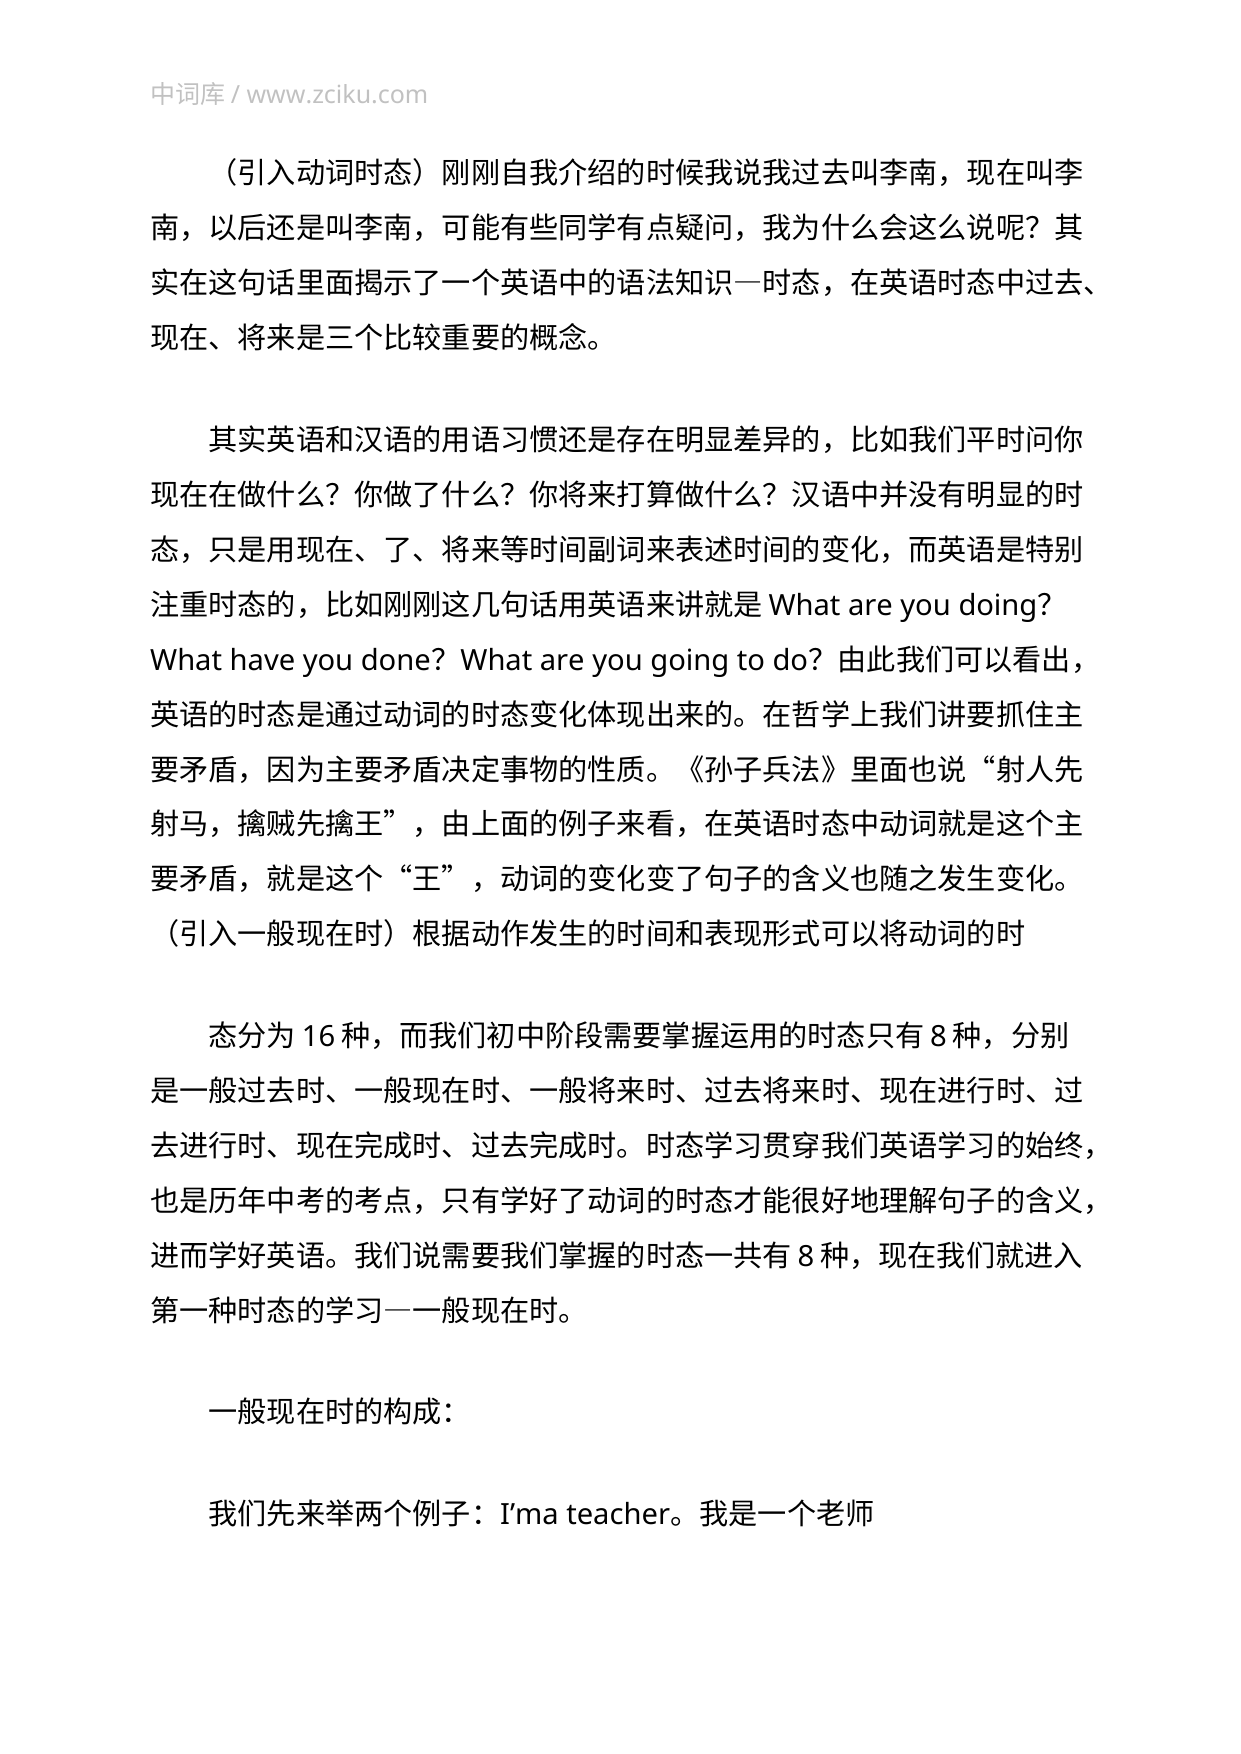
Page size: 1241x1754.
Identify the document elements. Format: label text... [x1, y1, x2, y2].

text （引入动词时态）刚刚自我介绍的时候我说我过去叫李南，现在叫李南，以后还是叫李南，可能有些同学有点疑问，我为什么会这么说呢？其实在这句话里面揭示了一个英语中的语法知识—时态，在英语时态中过去、现在、将来是三个比较重要的概念。 [150, 150, 1090, 357]
text 态分为16种，而我们初中阶段需要掌握运用的时态只有8种，分别是一般过去时、一般现在时、一般将来时、过去将来时、现在进行时、过去进行时、现在完成时、过去完成时。时态学习贯穿我们英语学习的始终，也是历年中考的考点，只有学好了动词的时态才能很好地理解句子的含义，进而学好英语。我们说需要我们掌握的时态一共有8种，现在我们就进入第一种时态的学习—一般现在时。 [150, 1012, 1090, 1329]
text 其实英语和汉语的用语习惯还是存在明显差异的，比如我们平时问你现在在做什么？你做了什么？你将来打算做什么？汉语中并没有明显的时态，只是用现在、了、将来等时间副词来表述时间的变化，而英语是特别注重时态的，比如刚刚这几句话用英语来讲就是What are you doing？What have you done？What are you going to do？由此我们可以看出，英语的时态是通过动词的时态变化体现出来的。在哲学上我们讲要抓住主要矛盾，因为主要矛盾决定事物的性质。《孙子兵法》里面也说“射人先射马，擒贼先擒王”，由上面的例子来看，在英语时态中动词就是这个主要矛盾，就是这个“王”，动词的变化变了句子的含义也随之发生变化。（引入一般现在时）根据动作发生的时间和表现形式可以将动词的时 [150, 416, 1090, 953]
text 一般现在时的构成： [150, 1389, 1090, 1431]
text 我们先来举两个例子：I’ma teacher。我是一个老师 [150, 1491, 1090, 1533]
